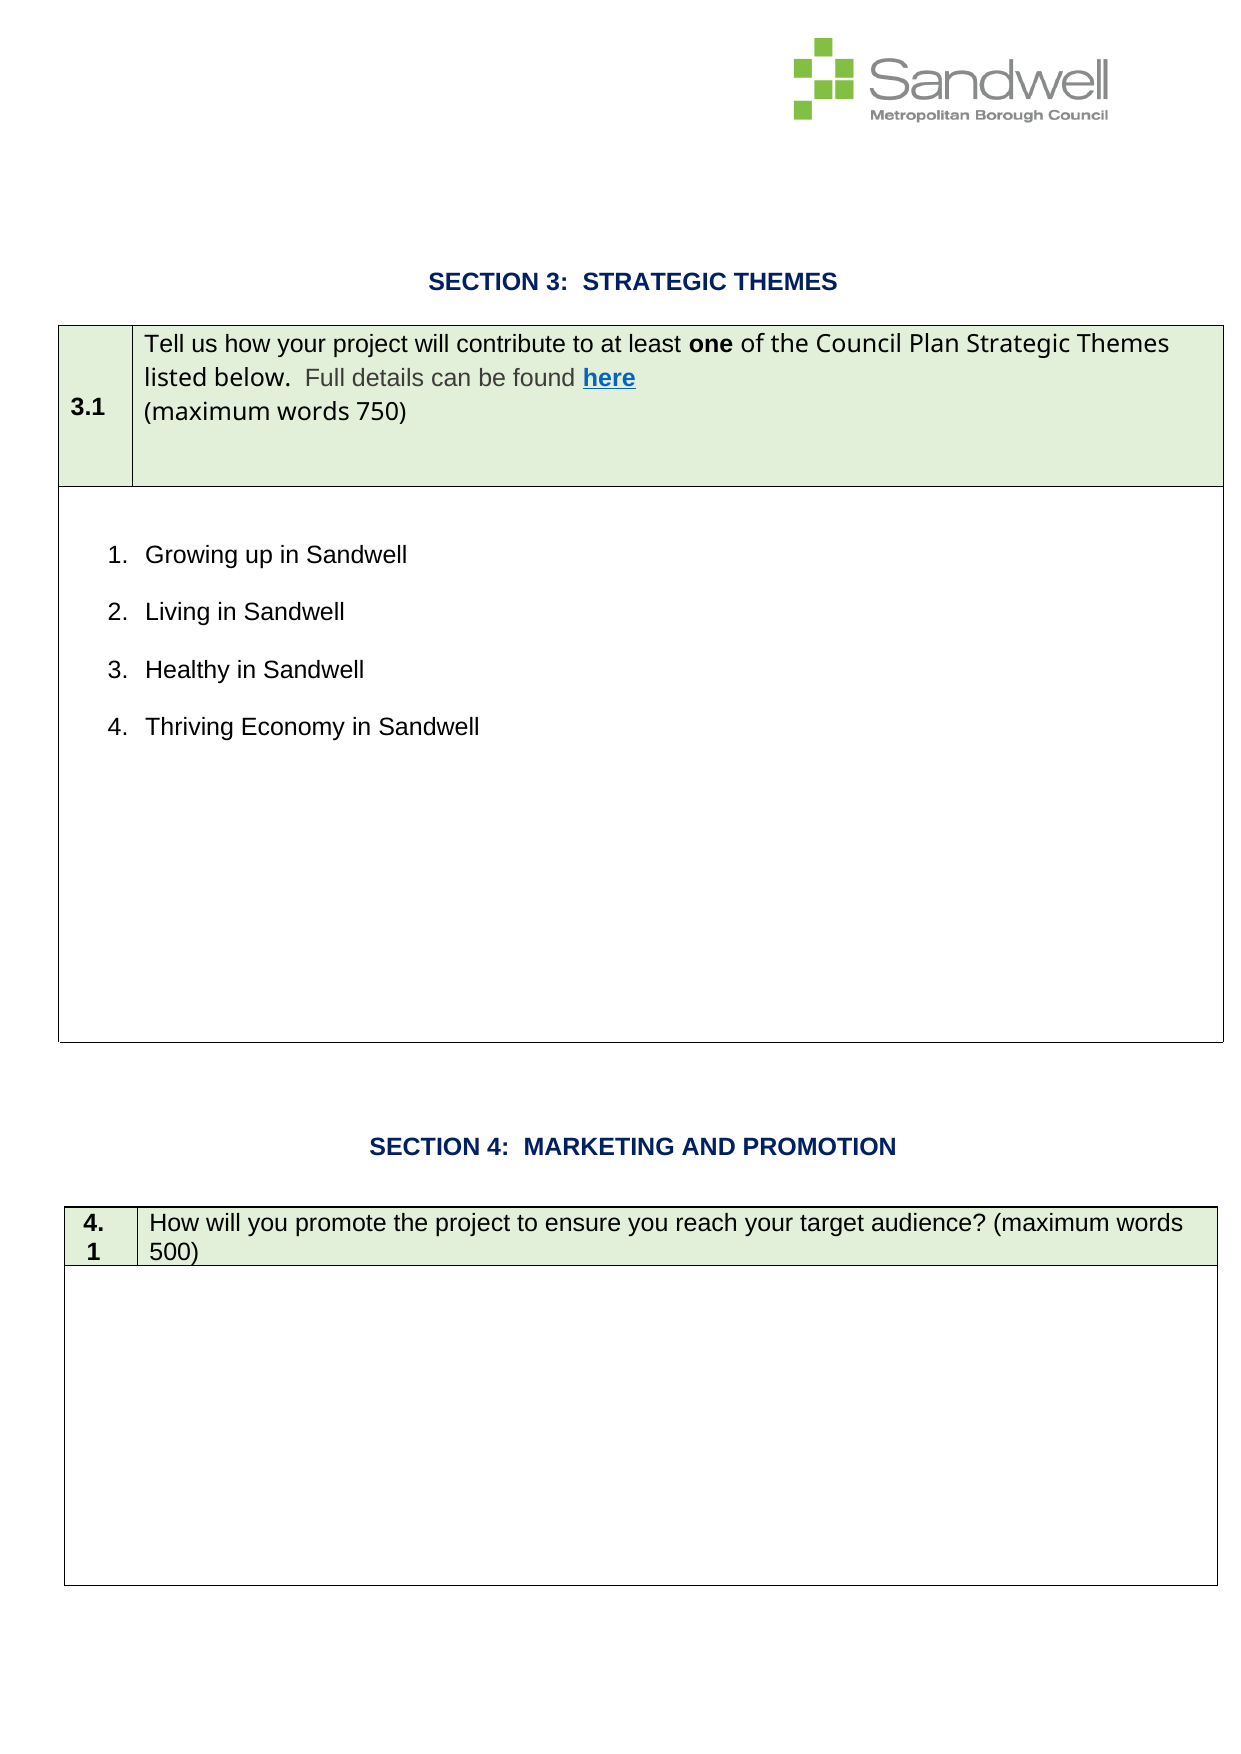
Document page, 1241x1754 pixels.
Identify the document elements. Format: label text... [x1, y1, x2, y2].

table_cell Tell us how your project will contribute to at least one of the Council Plan Strategic Themes listed below. Full details can be found here (maximum words 750) [133, 326, 1223, 486]
table_cell 3.1 [59, 326, 132, 486]
table_cell SECTION 3: STRATEGIC THEMES [59, 151, 1223, 325]
picture [793, 38, 1117, 125]
table_cell Growing up in Sandwell Living in Sandwell Healthy in Sandwell Thriving Economy in Sandwell [59, 487, 1223, 1042]
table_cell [59, 1043, 1223, 1586]
